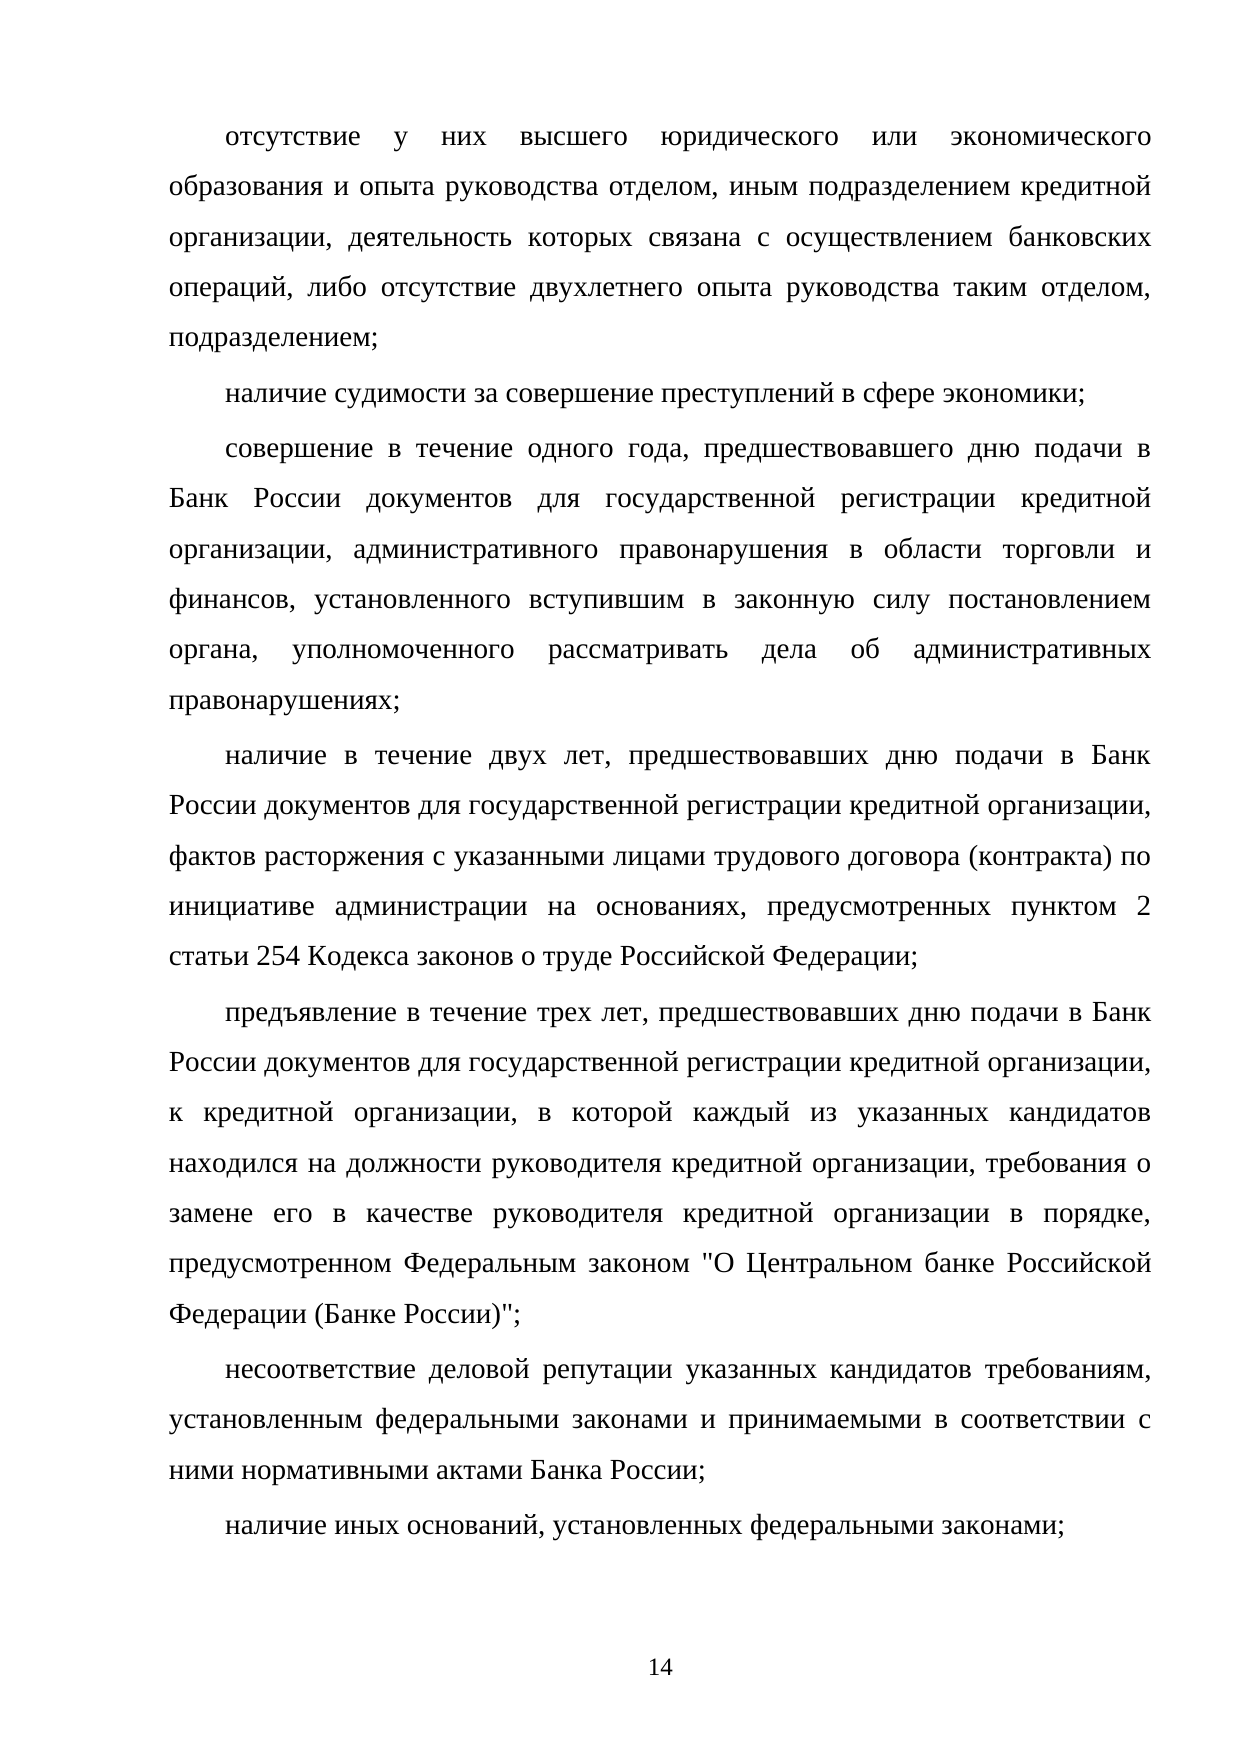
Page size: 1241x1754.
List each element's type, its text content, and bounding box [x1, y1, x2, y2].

text отсутствие у них высшего юридического или экономического образования и опыта руководства отделом, иным подразделением кредитной организации, деятельность которых связана с осуществлением банковских операций, либо отсутствие двухлетнего опыта руководства таким отделом, подразделением; [169, 118, 1152, 353]
text предъявление в течение трех лет, предшествовавших дню подачи в Банк России документов для государственной регистрации кредитной организации, к кредитной организации, в которой каждый из указанных кандидатов находился на должности руководителя кредитной организации, требования о замене его в качестве руководителя кредитной организации в порядке, предусмотренном Федеральным законом "О Центральном банке Российской Федерации (Банке России)"; [169, 994, 1152, 1329]
text несоответствие деловой репутации указанных кандидатов требованиям, установленным федеральными законами и принимаемыми в соответствии с ними нормативными актами Банка России; [169, 1351, 1152, 1485]
text наличие в течение двух лет, предшествовавших дню подачи в Банк России документов для государственной регистрации кредитной организации, фактов расторжения с указанными лицами трудового договора (контракта) по инициативе администрации на основаниях, предусмотренных пунктом 2 статьи 254 Кодекса законов о труде Российской Федерации; [169, 737, 1152, 972]
text наличие судимости за совершение преступлений в сфере экономики; [169, 375, 1152, 408]
text совершение в течение одного года, предшествовавшего дню подачи в Банк России документов для государственной регистрации кредитной организации, административного правонарушения в области торговли и финансов, установленного вступившим в законную силу постановлением органа, уполномоченного рассматривать дела об административных правонарушениях; [169, 430, 1152, 715]
text наличие иных оснований, установленных федеральными законами; [169, 1507, 1152, 1541]
